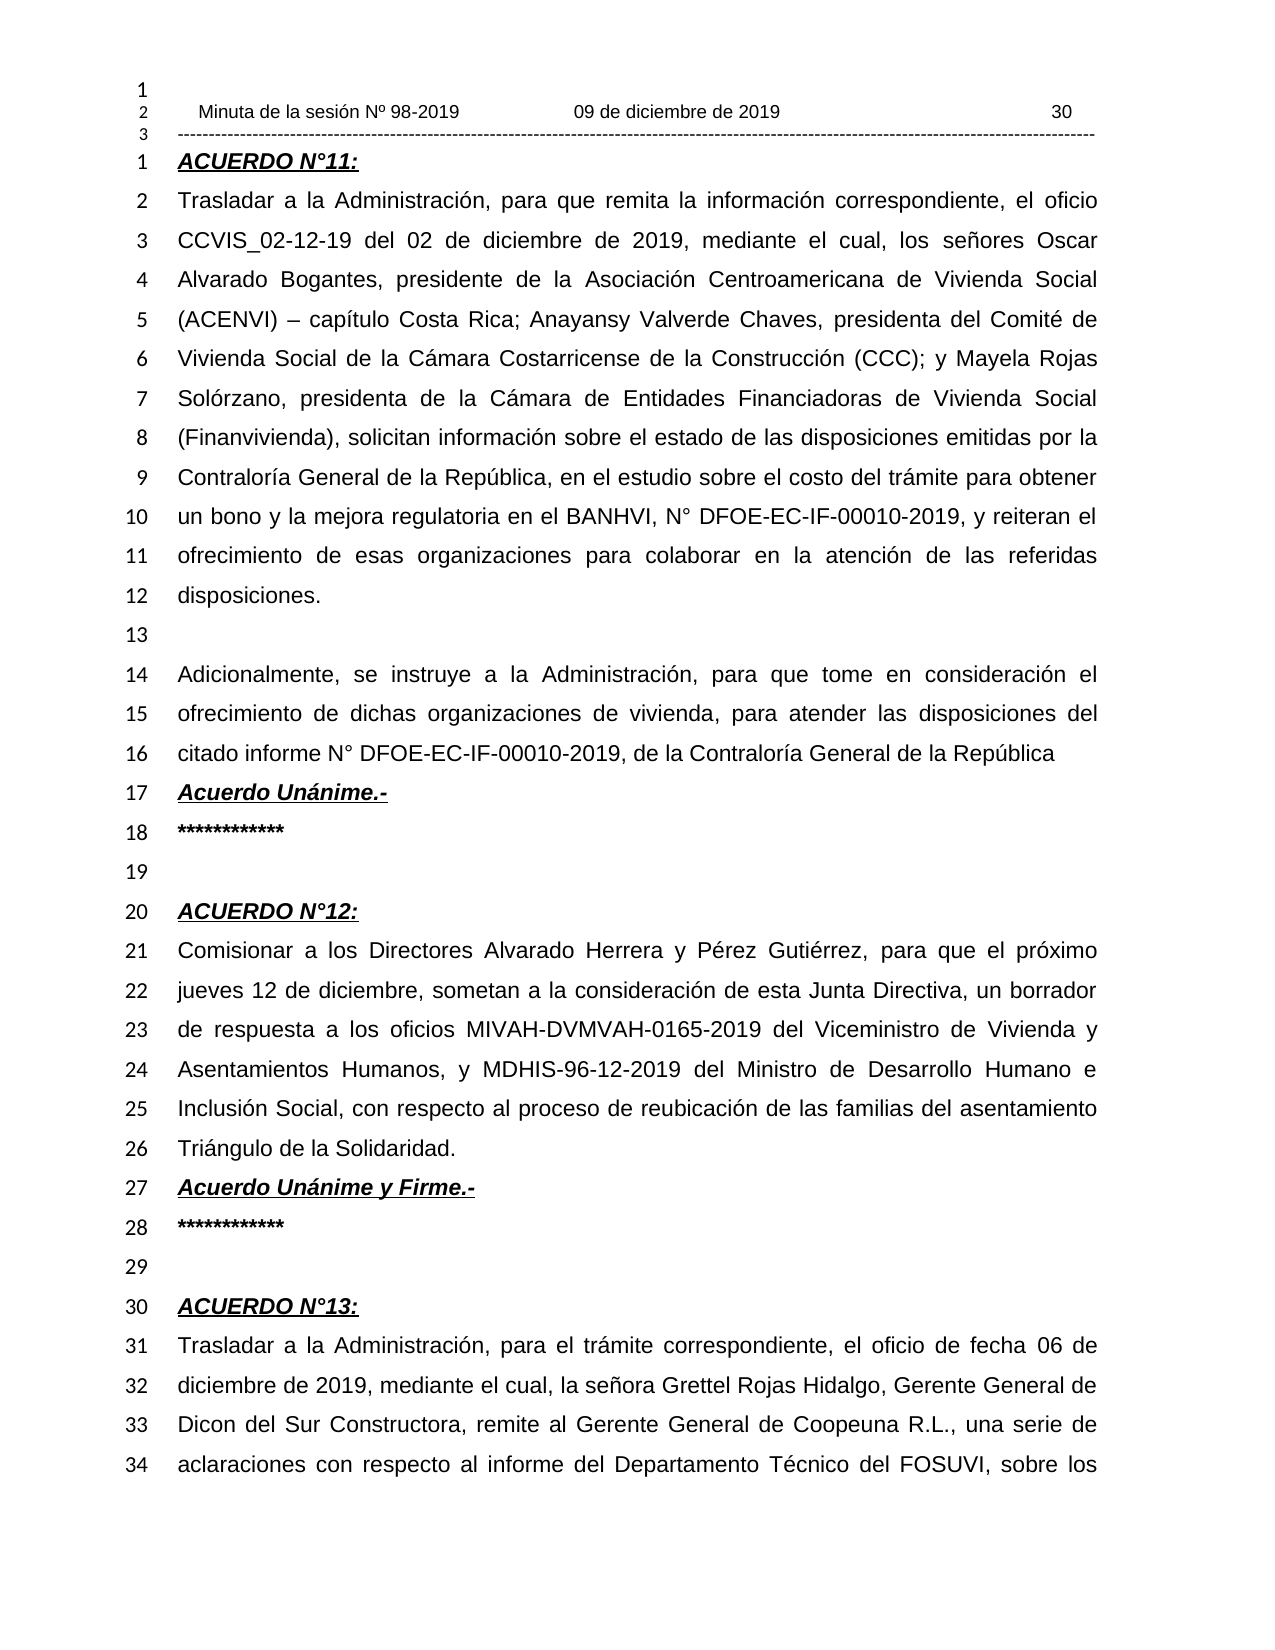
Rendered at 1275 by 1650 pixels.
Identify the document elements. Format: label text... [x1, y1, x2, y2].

text Comisionar a los Directores Alvarado Herrera y Pérez Gutiérrez, para que el próximo jueves 12 de diciembre, sometan a la consideración de esta Junta Directiva, un borrador de respuesta a los oficios MIVAH-DVMVAH-0165-2019 del Viceministro de Vivienda y Asentamientos Humanos, y MDHIS-96-12-2019 del Ministro de Desarrollo Humano e Inclusión Social, con respecto al proceso de reubicación de las familias del asentamiento Triángulo de la Solidaridad. [177, 937, 1098, 1161]
subtitle ACUERDO N°11: [177, 148, 1098, 174]
text Adicionalmente, se instruye a la Administración, para que tome en consideración el ofrecimiento de dichas organizaciones de vivienda, para atender las disposiciones del citado informe N° DFOE-EC-IF-00010-2019, de la Contraloría General de la República [177, 661, 1098, 766]
text ************ [177, 1214, 1098, 1240]
subtitle Acuerdo Unánime y Firme.- [177, 1174, 1098, 1201]
subtitle ACUERDO N°12: [177, 898, 1098, 924]
text ************ [177, 819, 1098, 845]
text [177, 1332, 1098, 1477]
subtitle ACUERDO N°13: [177, 1293, 1098, 1319]
text Trasladar a la Administración, para que remita la información correspondiente, el oficio CCVIS_02-12-19 del 02 de diciembre de 2019, mediante el cual, los señores Oscar Alvarado Bogantes, presidente de la Asociación Centroamericana de Vivienda Social (ACENVI) – capítulo Costa Rica; Anayansy Valverde Chaves, presidenta del Comité de Vivienda Social de la Cámara Costarricense de la Construcción (CCC); y Mayela Rojas Solórzano, presidenta de la Cámara de Entidades Financiadoras de Vivienda Social (Finanvivienda), solicitan información sobre el estado de las disposiciones emitidas por la Contraloría General de la República, en el estudio sobre el costo del trámite para obtener un bono y la mejora regulatoria en el BANHVI, N° DFOE-EC-IF-00010-2019, y reiteran el ofrecimiento de esas organizaciones para colaborar en la atención de las referidas disposiciones. [177, 187, 1098, 608]
subtitle Acuerdo Unánime.- [177, 779, 1098, 806]
